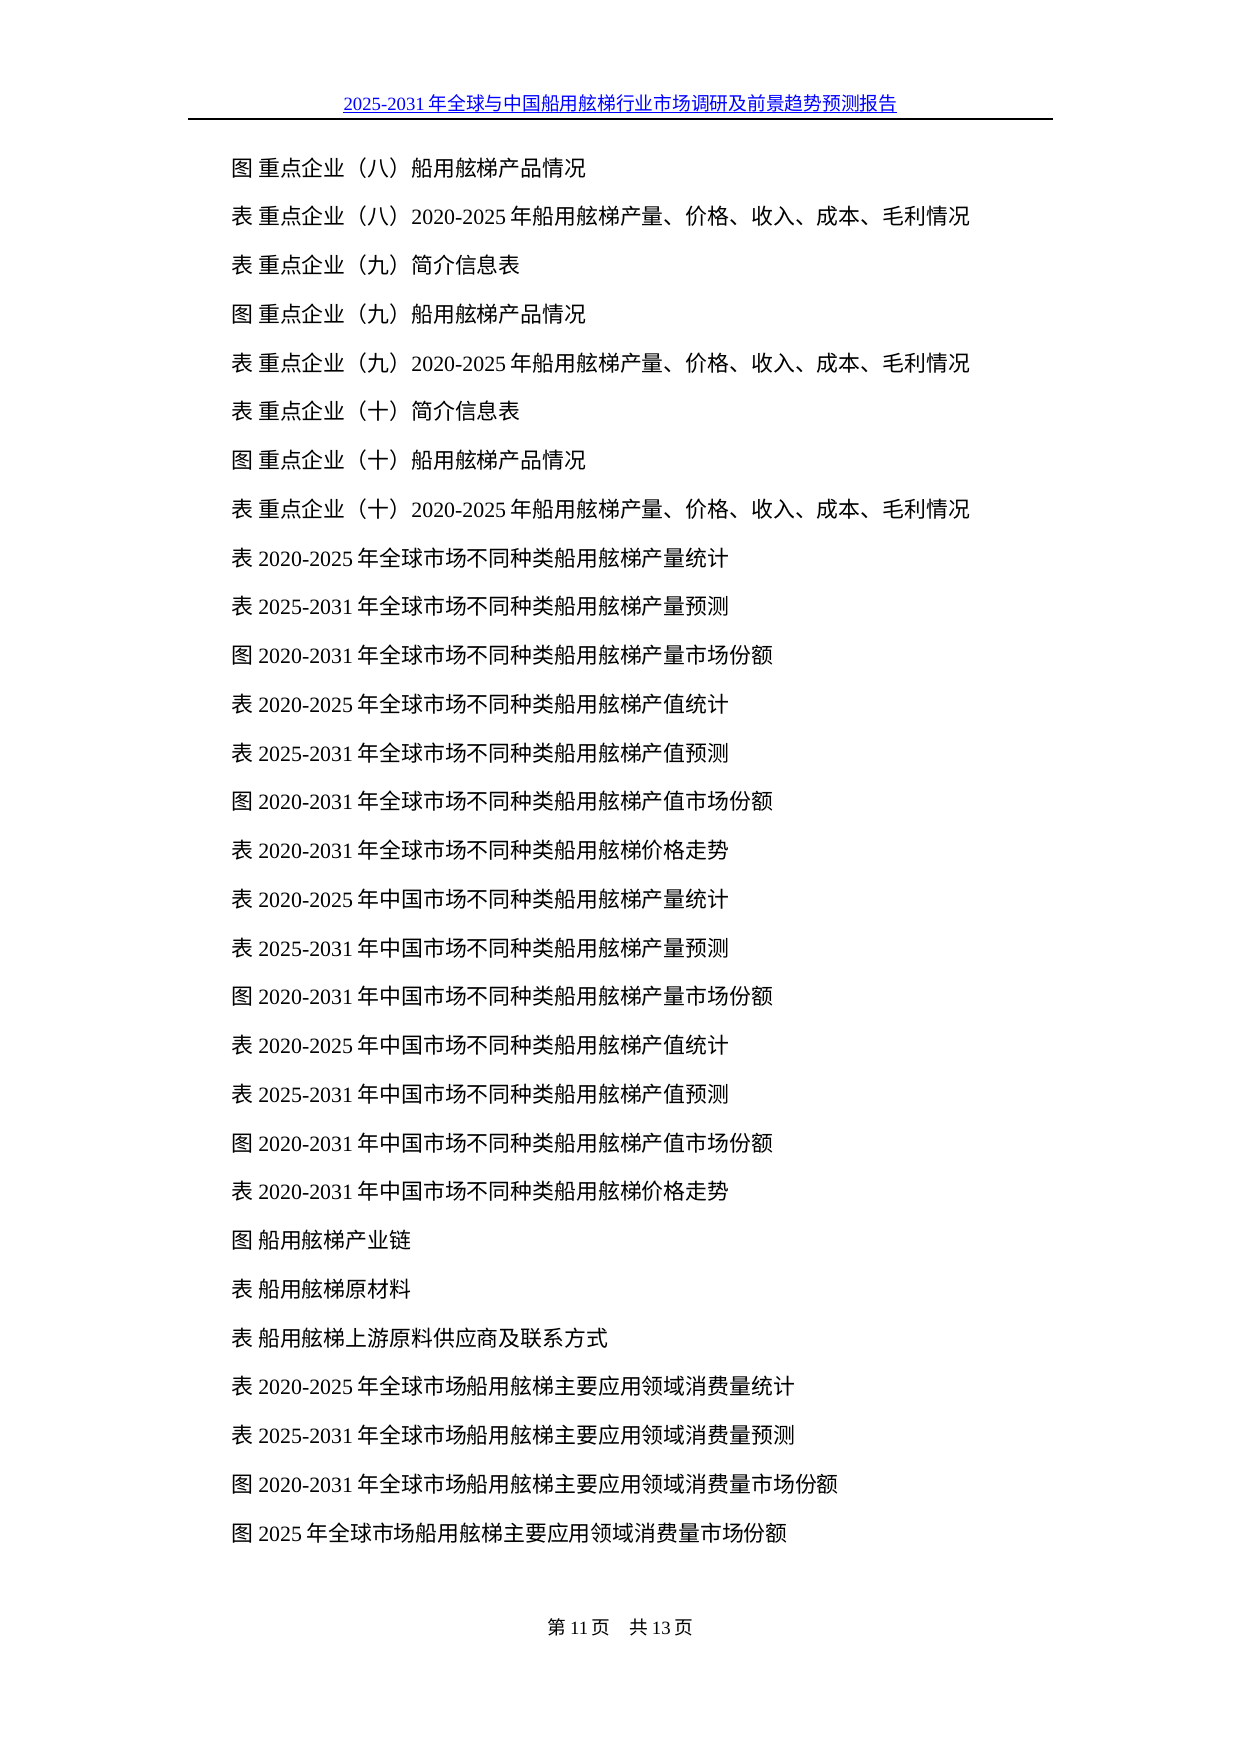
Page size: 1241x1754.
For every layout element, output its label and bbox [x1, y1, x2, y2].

text [187, 150, 1053, 1548]
